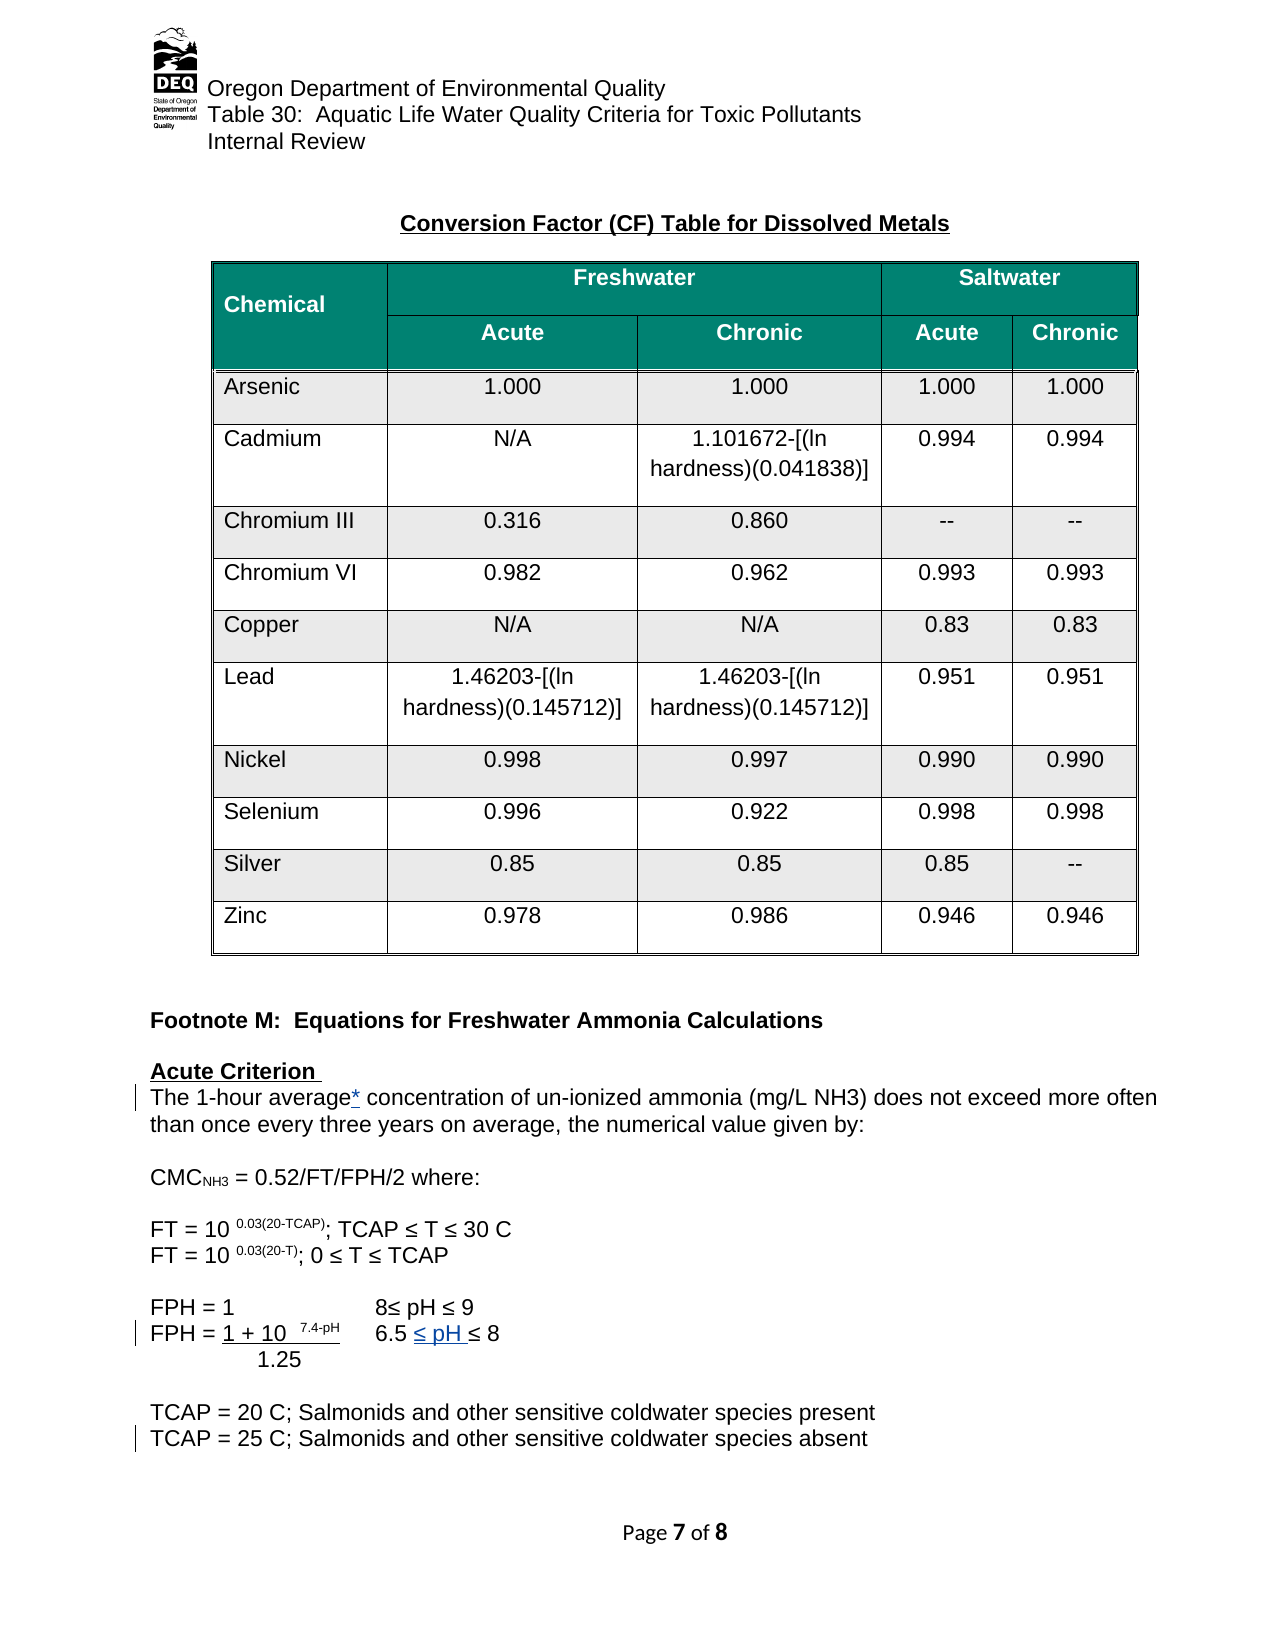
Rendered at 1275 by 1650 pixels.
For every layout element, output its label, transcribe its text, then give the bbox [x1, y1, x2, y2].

table_cell Chronic [638, 316, 881, 369]
table_cell Nickel [214, 746, 387, 797]
text 1.25 [150, 1346, 1200, 1373]
text Footnote M: Equations for Freshwater Ammonia Calculations [150, 1007, 1200, 1033]
table_cell Cadmium [214, 425, 387, 506]
table_cell Lead [214, 663, 387, 744]
table_header Chemical [214, 264, 387, 369]
table_cell 0.993 [882, 559, 1012, 610]
table_cell 1.000 [388, 373, 637, 424]
table_cell 0.978 [388, 902, 637, 953]
table_cell 0.83 [1013, 611, 1136, 662]
picture [153, 27, 198, 131]
table_cell 0.993 [1013, 559, 1136, 610]
table_cell 1.000 [1013, 370, 1137, 424]
table_cell Acute [882, 316, 1012, 369]
table_cell 0.994 [1013, 425, 1136, 506]
table_cell 0.951 [882, 663, 1012, 744]
table_cell 1.46203-[(ln hardness)(0.145712)] [388, 663, 637, 744]
table_header Freshwater [388, 264, 881, 315]
text CMCNH3 = 0.52/FT/FPH/2 where: [150, 1163, 1200, 1190]
table_cell 0.85 [882, 850, 1012, 901]
table_cell Selenium [214, 798, 387, 849]
table_cell 0.982 [388, 559, 637, 610]
table_cell 0.85 [388, 850, 637, 901]
table_cell Chronic [1013, 316, 1137, 369]
table_cell -- [882, 507, 1012, 558]
text FPH = 1 + 10 7.4-pH 6.5 ≤ 8 [150, 1320, 1200, 1346]
table_cell Chromium III [214, 507, 387, 558]
text The 1-hour average concentration of un-ionized ammonia (mg/L NH3) does not exceed more often than once every three years on average, the numerical value given by: [150, 1084, 1200, 1137]
table_cell Silver [214, 850, 387, 901]
table_cell 1.46203-[(ln hardness)(0.145712)] [638, 663, 881, 744]
table_cell Acute [388, 316, 637, 369]
table_cell N/A [388, 611, 637, 662]
table_cell 0.951 [1013, 663, 1136, 744]
text TCAP = 20 C; Salmonids and other sensitive coldwater species present [150, 1399, 1200, 1425]
table_cell 0.986 [638, 902, 881, 953]
text FPH = 1 8≤ pH ≤ 9 [150, 1293, 1200, 1320]
table_cell 1.000 [882, 373, 1012, 424]
table_cell 0.922 [638, 798, 881, 849]
table_cell -- [1013, 850, 1136, 901]
table_cell 1.000 [638, 373, 881, 424]
table_cell Arsenic [214, 370, 387, 424]
table_cell Copper [214, 611, 387, 662]
table_cell Zinc [214, 902, 387, 953]
table_cell Chromium VI [214, 559, 387, 610]
text FT = 10 0.03(20-T); 0 ≤ T ≤ TCAP [150, 1242, 1200, 1269]
table_cell 0.990 [882, 746, 1012, 797]
table_cell 0.85 [638, 850, 881, 901]
text Acute Criterion [150, 1058, 1200, 1084]
table_cell N/A [388, 425, 637, 506]
table_cell 0.997 [638, 746, 881, 797]
table_cell 0.994 [882, 425, 1012, 506]
text FT = 10 0.03(20-TCAP); TCAP ≤ T ≤ 30 C [150, 1216, 1200, 1242]
table_cell -- [1013, 507, 1136, 558]
table_cell N/A [638, 611, 881, 662]
table_cell 0.946 [882, 902, 1012, 953]
text TCAP = 25 C; Salmonids and other sensitive coldwater species absent [150, 1425, 1200, 1452]
table_cell 0.860 [638, 507, 881, 558]
table_cell 0.962 [638, 559, 881, 610]
table_cell 0.316 [388, 507, 637, 558]
table_cell 0.998 [1013, 798, 1136, 849]
table_cell 0.83 [882, 611, 1012, 662]
table_cell 0.946 [1013, 902, 1136, 953]
table_cell 0.998 [388, 746, 637, 797]
table_cell 0.998 [882, 798, 1012, 849]
table_cell 0.990 [1013, 746, 1136, 797]
table_cell 1.101672-[(ln hardness)(0.041838)] [638, 425, 881, 506]
table_cell 0.996 [388, 798, 637, 849]
text Conversion Factor (CF) Table for Dissolved Metals [150, 210, 1200, 236]
table_header Saltwater [882, 264, 1136, 315]
